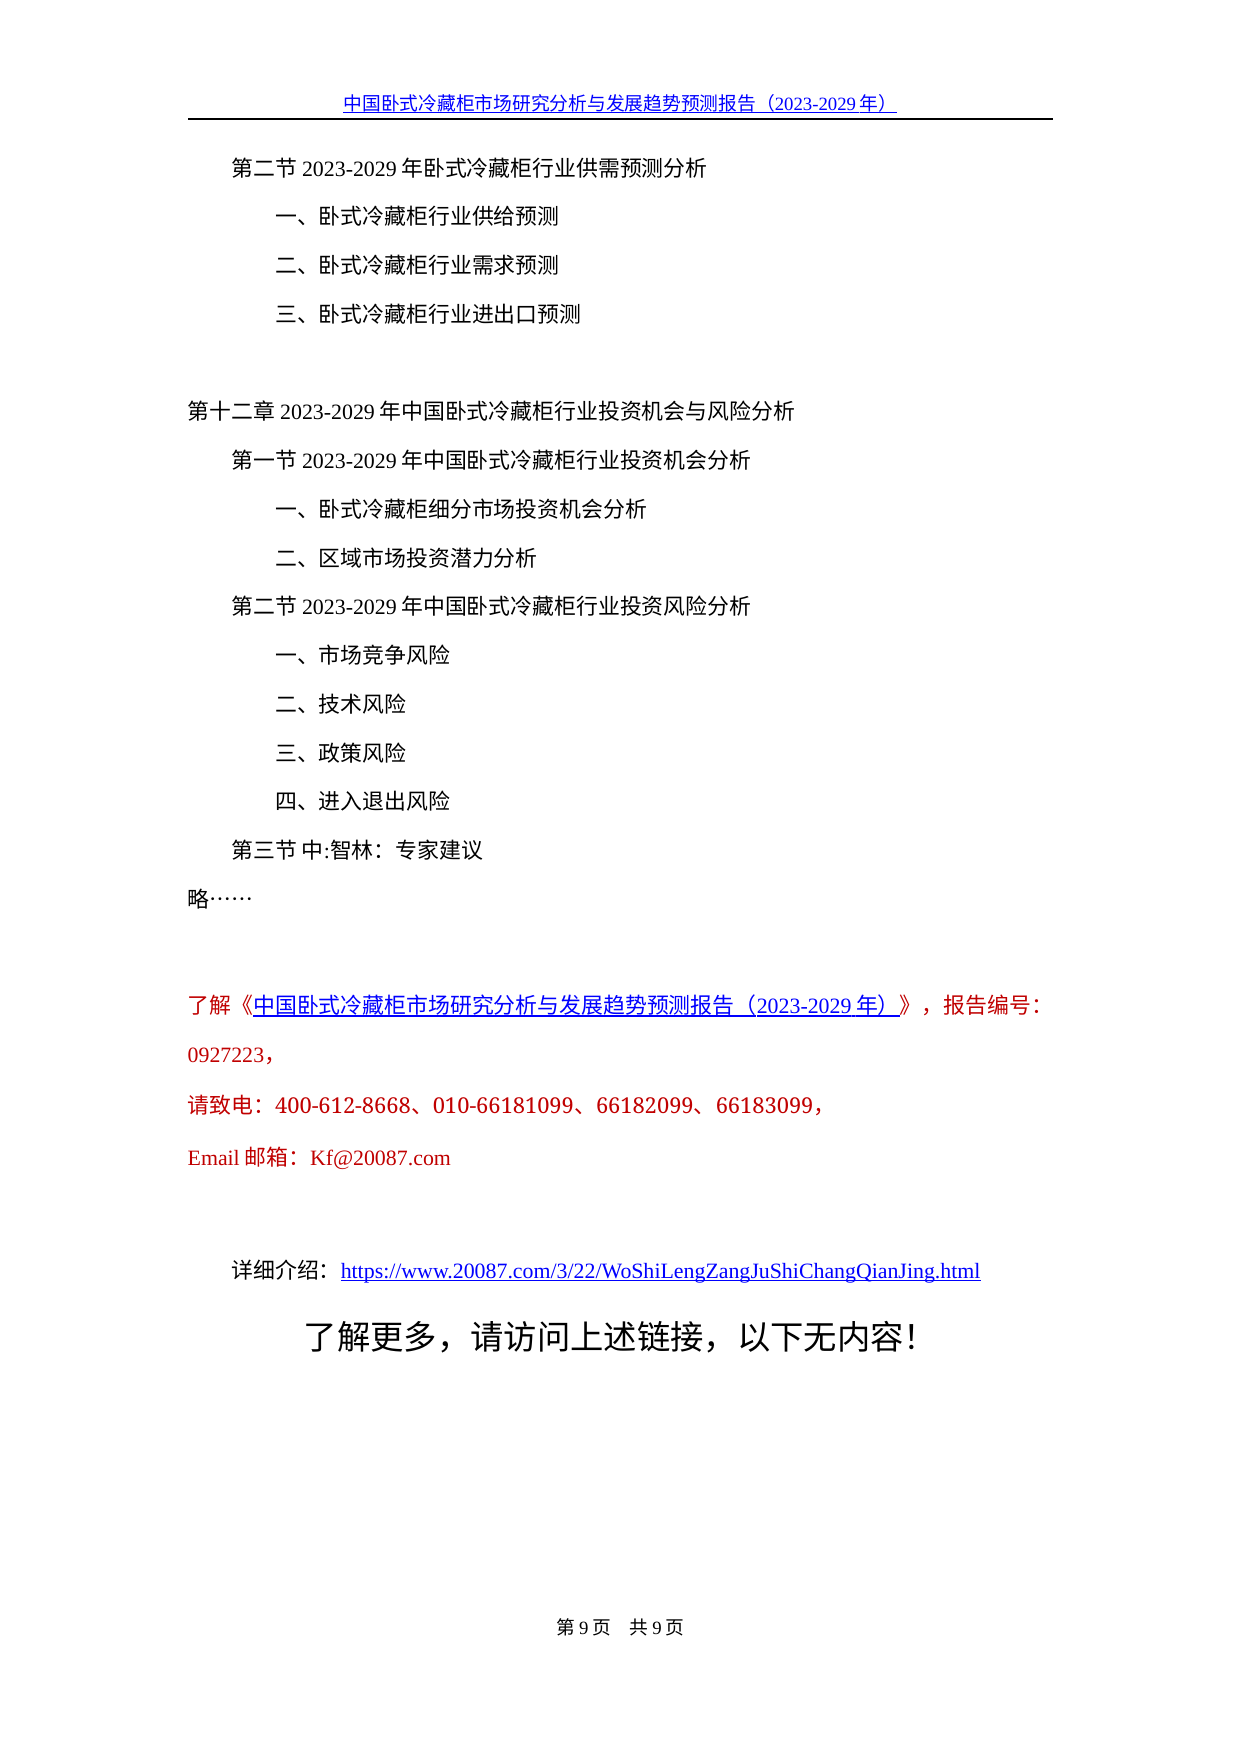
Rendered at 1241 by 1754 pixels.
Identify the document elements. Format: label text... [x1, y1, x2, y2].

text 了解《中国卧式冷藏柜市场研究分析与发展趋势预测报告（2023-2029年）》，报告编号：0927223， [187, 988, 1053, 1069]
title 了解更多，请访问上述链接，以下无内容！ [187, 1303, 1053, 1368]
text 请致电：400-612-8668、010-66181099、66182099、66183099， [187, 1088, 1053, 1121]
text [187, 150, 1053, 914]
text 详细介绍：https://www.20087.com/3/22/WoShiLengZangJuShiChangQianJing.html [187, 1253, 1053, 1285]
text Email邮箱：Kf@20087.com [187, 1140, 1053, 1172]
